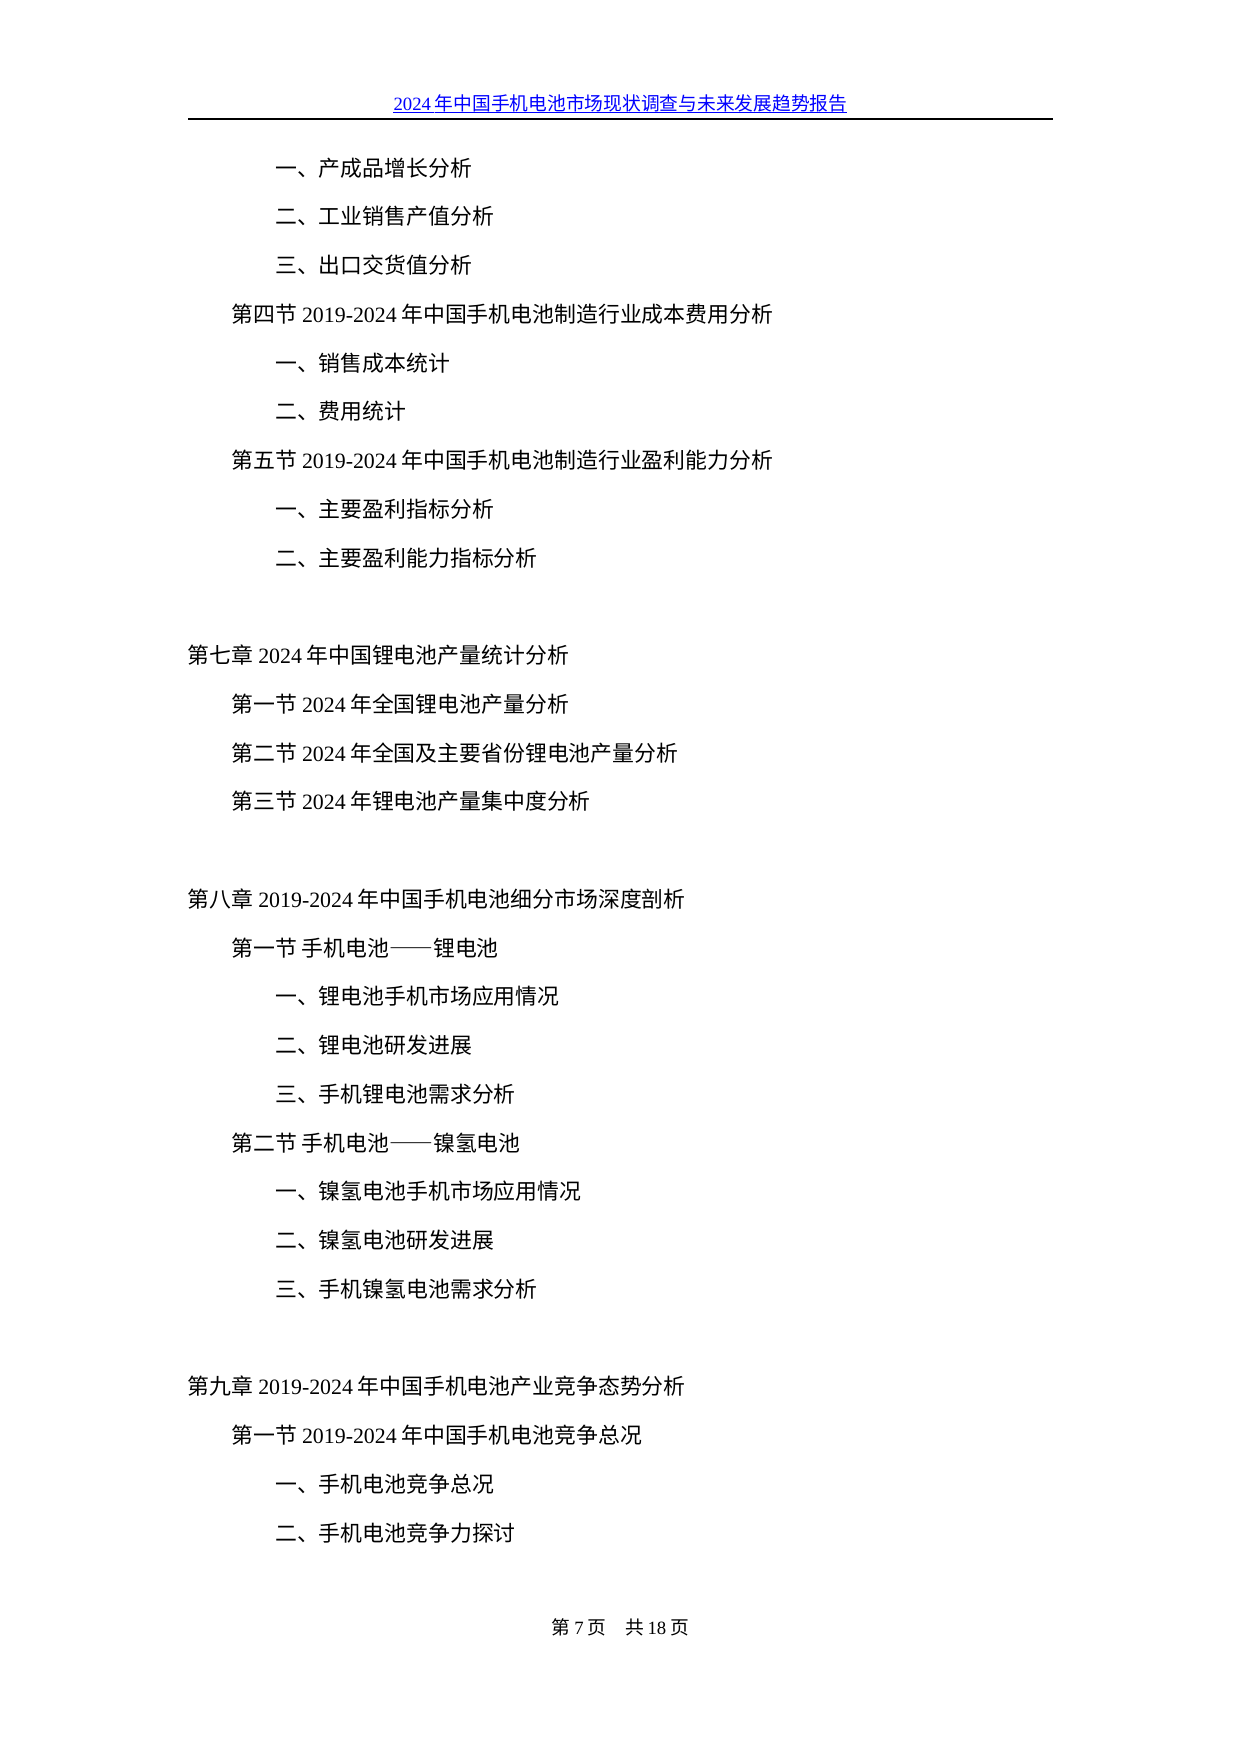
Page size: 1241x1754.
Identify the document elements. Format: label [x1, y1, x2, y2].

text [187, 150, 1053, 1548]
